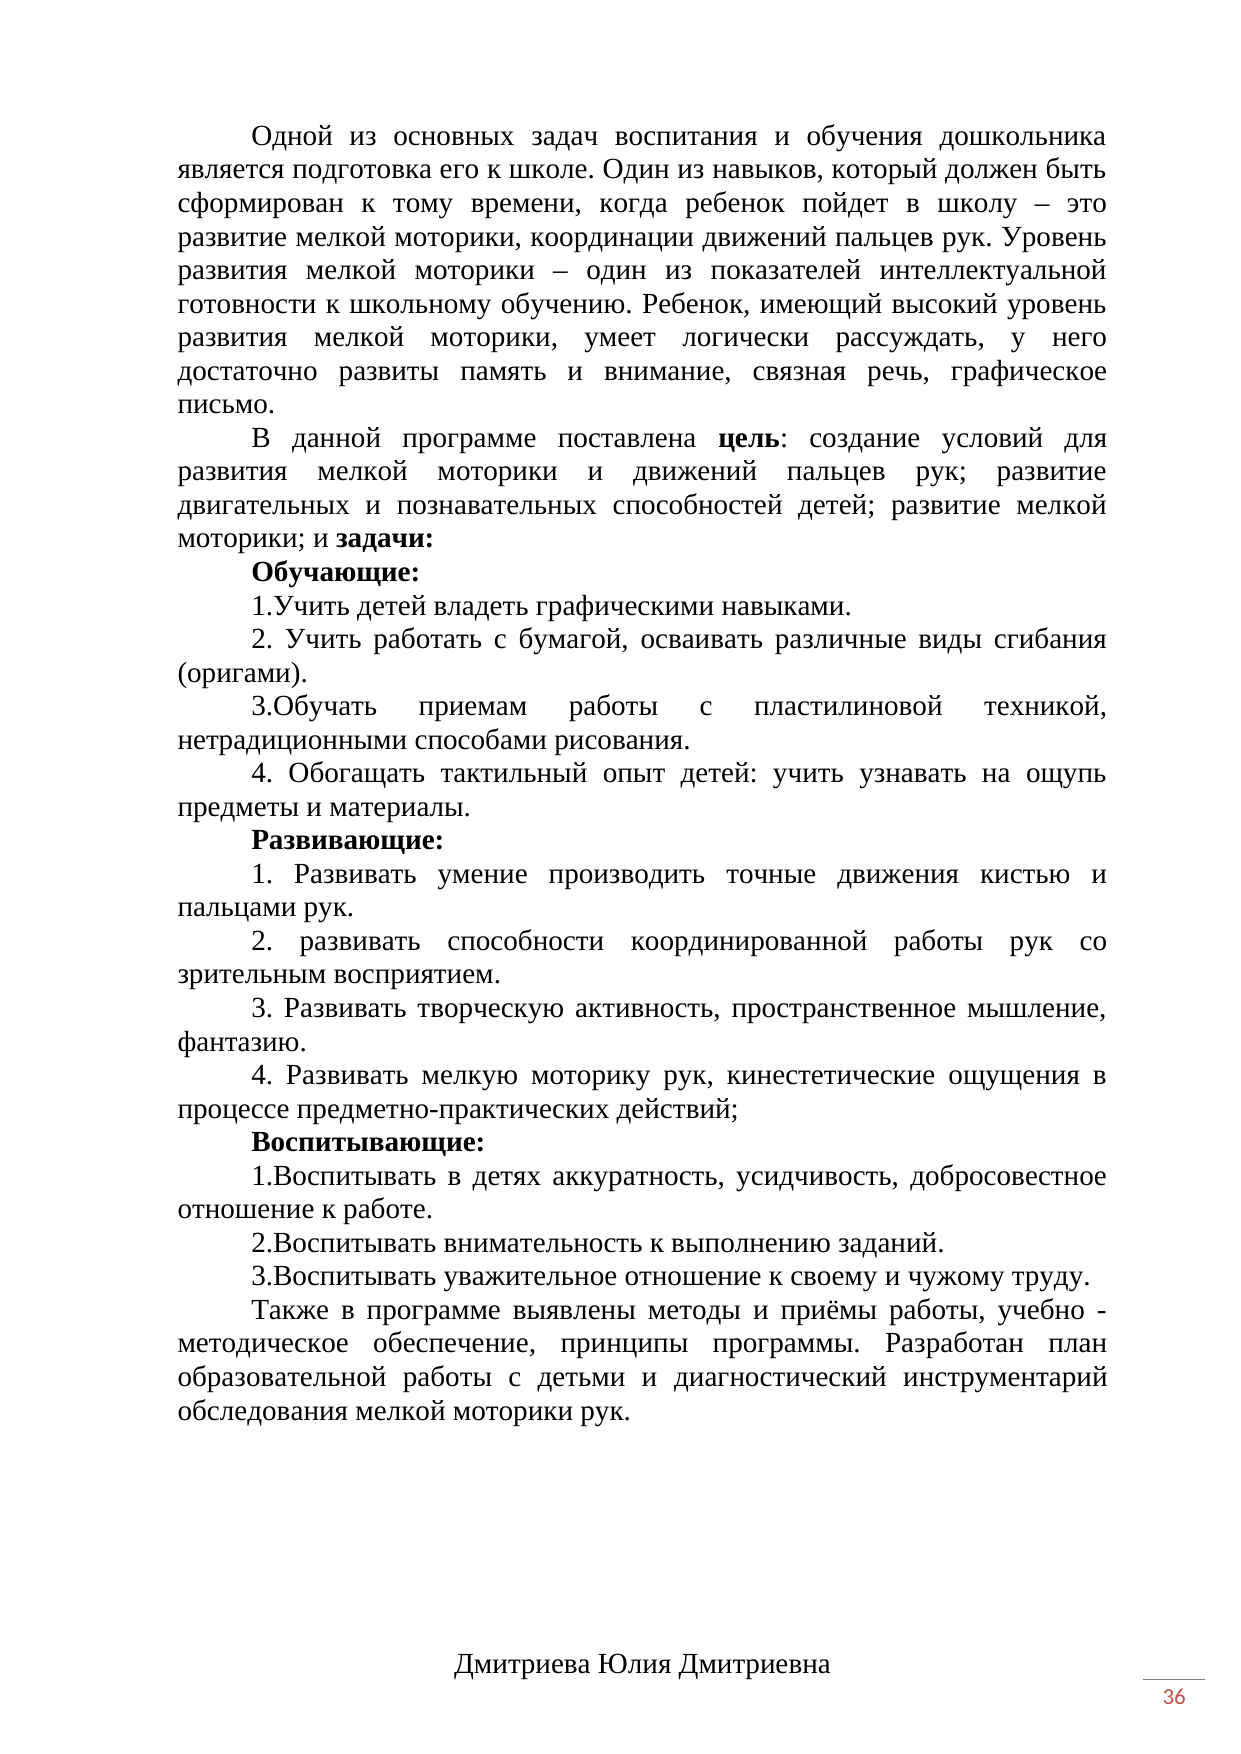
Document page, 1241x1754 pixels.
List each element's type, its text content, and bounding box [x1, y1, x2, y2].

text Обучающие: [177, 554, 1107, 588]
text Воспитывающие: [177, 1124, 1107, 1158]
text В данной программе поставлена цель: создание условий для развития мелкой моторики и движений пальцев рук; развитие двигательных и познавательных способностей детей; развитие мелкой моторики; и задачи: [177, 420, 1107, 554]
text 2. Учить работать с бумагой, осваивать различные виды сгибания (оригами). [177, 621, 1107, 688]
text 3. Развивать творческую активность, пространственное мышление, фантазию. [177, 990, 1107, 1057]
text 3.Воспитывать уважительное отношение к своему и чужому труду. [177, 1258, 1107, 1292]
text Одной из основных задач воспитания и обучения дошкольника является подготовка его к школе. Один из навыков, который должен быть сформирован к тому времени, когда ребенок пойдет в школу – это развитие мелкой моторики, координации движений пальцев рук. Уровень развития мелкой моторики – один из показателей интеллектуальной готовности к школьному обучению. Ребенок, имеющий высокий уровень развития мелкой моторики, умеет логически рассуждать, у него достаточно развиты память и внимание, связная речь, графическое письмо. [177, 118, 1107, 420]
text 2. развивать способности координированной работы рук со зрительным восприятием. [177, 923, 1107, 990]
text Также в программе выявлены методы и приёмы работы, учебно - методическое обеспечение, принципы программы. Разработан план образовательной работы с детьми и диагностический инструментарий обследования мелкой моторики рук. [177, 1292, 1107, 1426]
text 2.Воспитывать внимательность к выполнению заданий. [177, 1225, 1107, 1258]
text 1.Воспитывать в детях аккуратность, усидчивость, добросовестное отношение к работе. [177, 1158, 1107, 1225]
text Развивающие: [177, 822, 1107, 856]
text 4. Обогащать тактильный опыт детей: учить узнавать на ощупь предметы и материалы. [177, 755, 1107, 822]
text 1.Учить детей владеть графическими навыками. [177, 588, 1107, 621]
text 4. Развивать мелкую моторику рук, кинестетические ощущения в процессе предметно-практических действий; [177, 1057, 1107, 1124]
text 1. Развивать умение производить точные движения кистью и пальцами рук. [177, 856, 1107, 923]
text 3.Обучать приемам работы с пластилиновой техникой, нетрадиционными способами рисования. [177, 688, 1107, 755]
